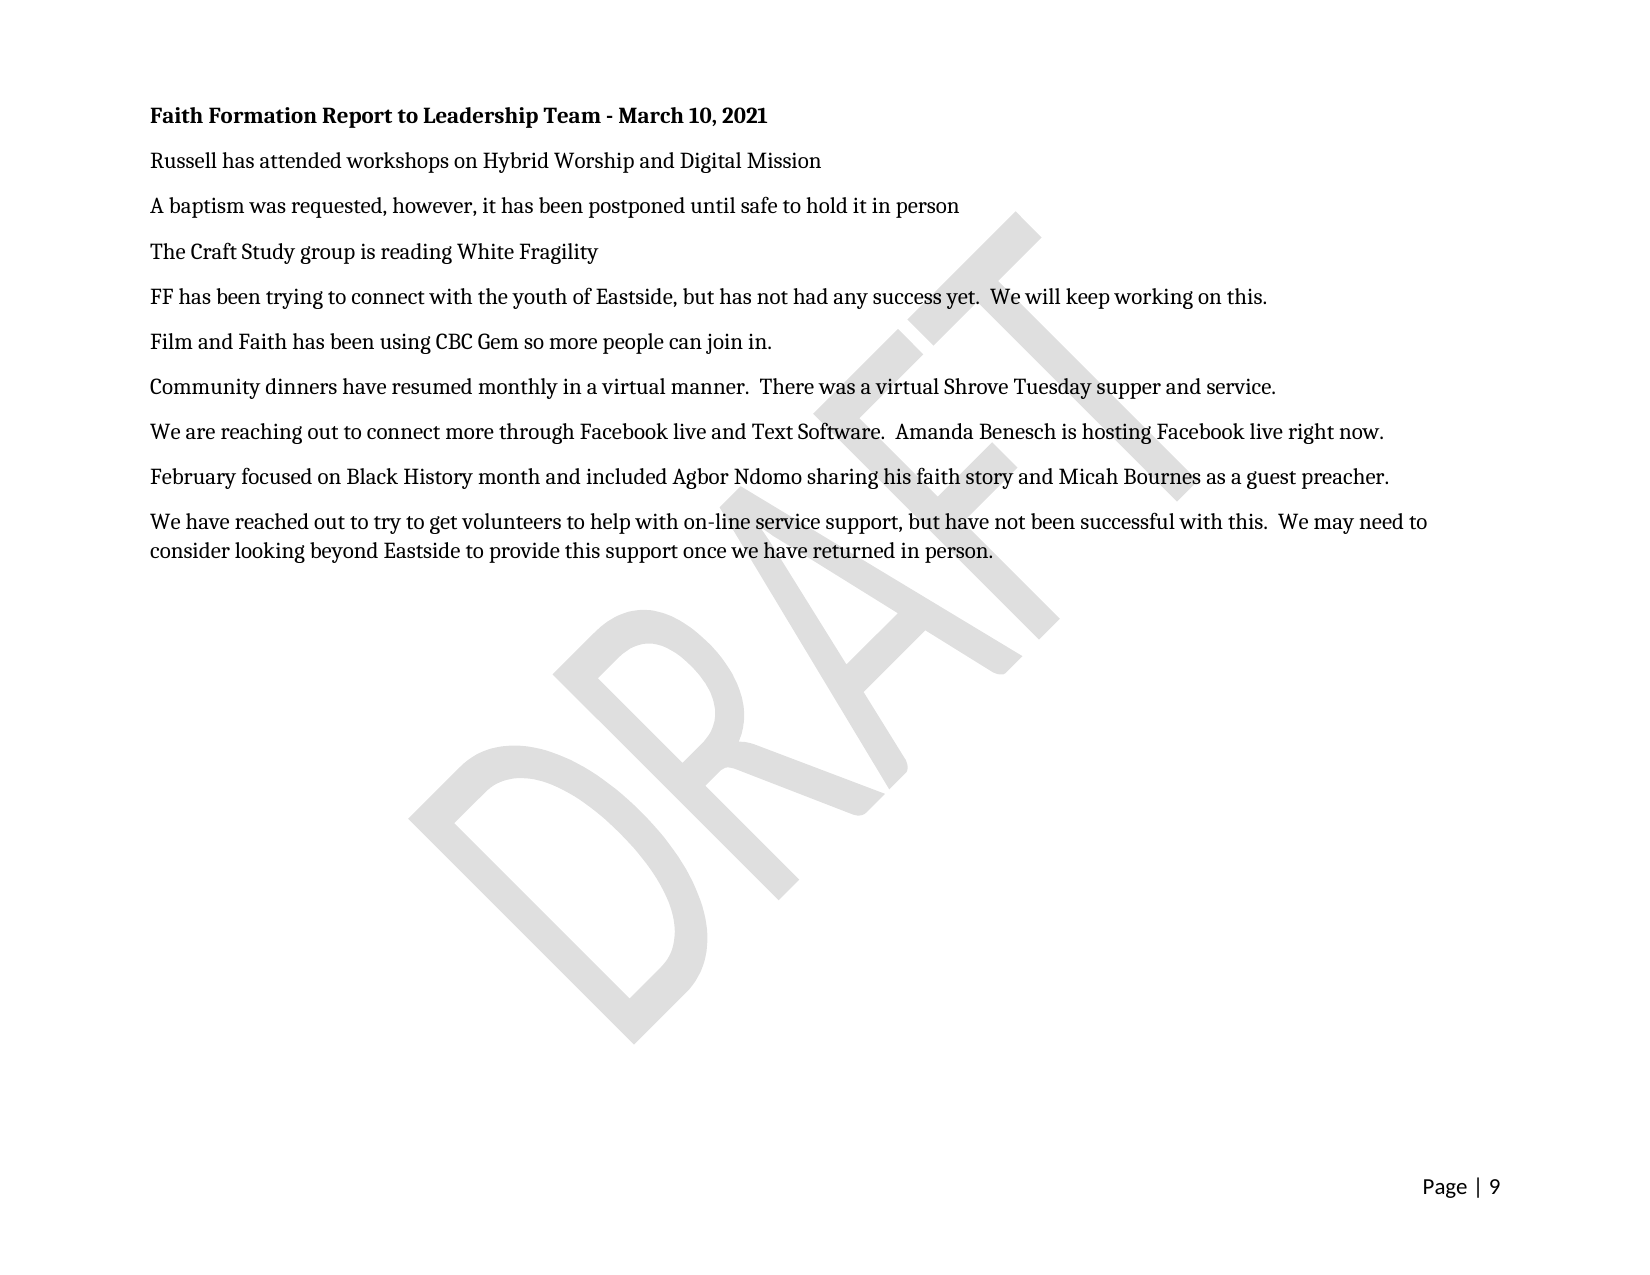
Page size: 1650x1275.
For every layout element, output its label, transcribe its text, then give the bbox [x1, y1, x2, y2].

text Russell has attended workshops on Hybrid Worship and Digital Mission [150, 148, 1500, 174]
text The Craft Study group is reading White Fragility [150, 238, 1500, 265]
text Faith Formation Report to Leadership Team - March 10, 2021 [150, 103, 1500, 129]
text FF has been trying to connect with the youth of Eastside, but has not had any success yet. We will keep working on this. [150, 283, 1500, 310]
text Community dinners have resumed monthly in a virtual manner. There was a virtual Shrove Tuesday supper and service. [150, 374, 1500, 400]
text A baptism was requested, however, it has been postponed until safe to hold it in person [150, 193, 1500, 220]
text Film and Faith has been using CBC Gem so more people can join in. [150, 329, 1500, 355]
text We have reached out to try to get volunteers to help with on-line service support, but have not been successful with this. We may need to consider looking beyond Eastside to provide this support once we have returned in person. [150, 509, 1500, 564]
text We are reaching out to connect more through Facebook live and Text Software. Amanda Benesch is hosting Facebook live right now. [150, 419, 1500, 445]
text February focused on Black History month and included Agbor Ndomo sharing his faith story and Micah Bournes as a guest preacher. [150, 464, 1500, 490]
